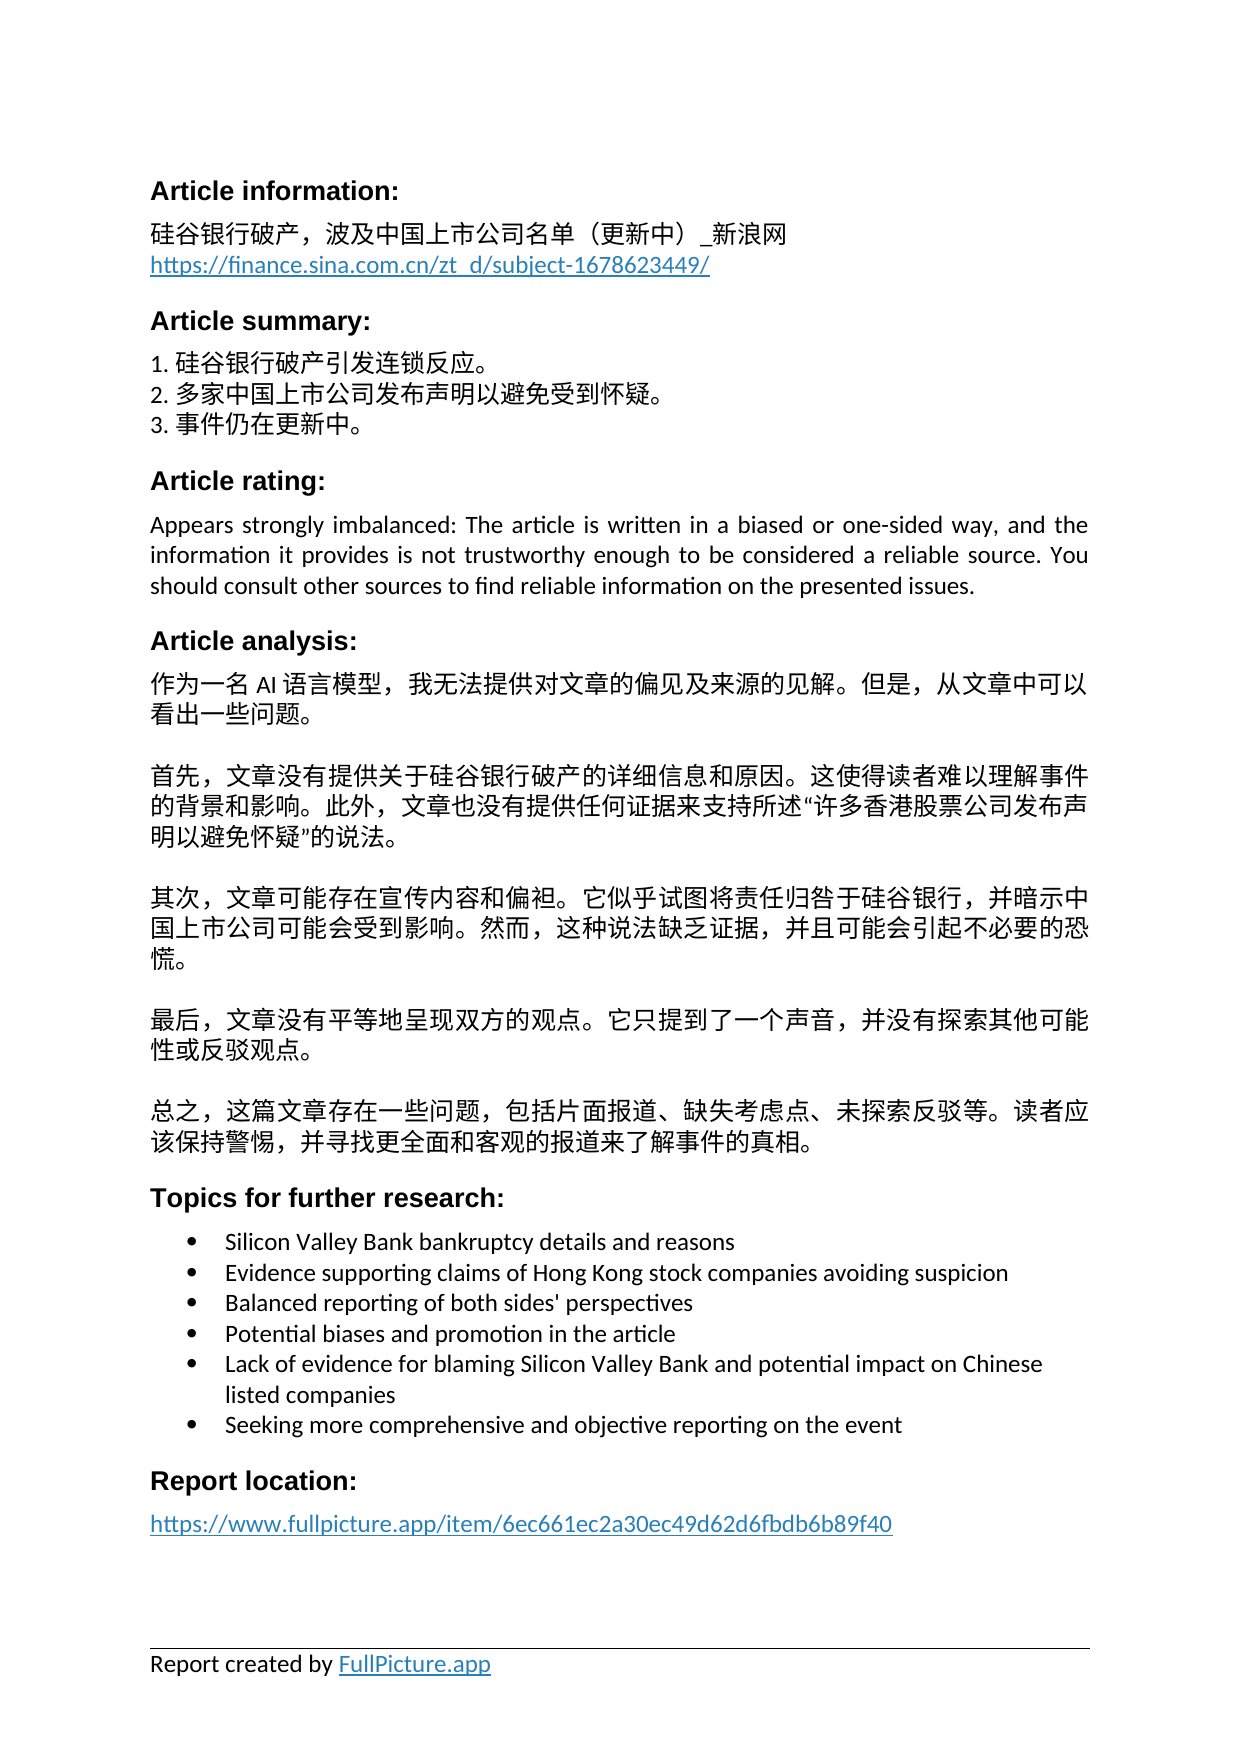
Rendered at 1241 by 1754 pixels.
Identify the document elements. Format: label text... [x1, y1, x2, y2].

list Seeking more comprehensive and objective reporting on the event [187, 1409, 1090, 1440]
text 1. 硅谷银行破产引发连锁反应。 [150, 348, 1090, 379]
subtitle Article analysis: [150, 625, 1090, 657]
subtitle Article information: [150, 175, 1090, 206]
text 总之，这篇文章存在一些问题，包括片面报道、缺失考虑点、未探索反驳等。读者应该保持警惕，并寻找更全面和客观的报道来了解事件的真相。 [150, 1096, 1090, 1157]
text 2. 多家中国上市公司发布声明以避免受到怀疑。 [150, 379, 1090, 409]
list Lack of evidence for blaming Silicon Valley Bank and potential impact on Chinese listed companies [187, 1348, 1090, 1409]
text https://www.fullpicture.app/item/6ec661ec2a30ec49d62d6fbdb6b89f40 [150, 1509, 1090, 1539]
list Potential biases and promotion in the article [187, 1318, 1090, 1348]
subtitle Article summary: [150, 305, 1090, 336]
list Silicon Valley Bank bankruptcy details and reasons [187, 1226, 1090, 1257]
text 作为一名AI语言模型，我无法提供对文章的偏见及来源的见解。但是，从文章中可以看出一些问题。 [150, 669, 1090, 730]
text 最后，文章没有平等地呈现双方的观点。它只提到了一个声音，并没有探索其他可能性或反驳观点。 [150, 1005, 1090, 1066]
text 3. 事件仍在更新中。 [150, 409, 1090, 440]
list Balanced reporting of both sides' perspectives [187, 1287, 1090, 1318]
subtitle Topics for further research: [150, 1182, 1090, 1214]
text 硅谷银行破产，波及中国上市公司名单（更新中）_新浪网https://finance.sina.com.cn/zt_d/subject-1678623449/ [150, 219, 1090, 280]
list Evidence supporting claims of Hong Kong stock companies avoiding suspicion [187, 1257, 1090, 1287]
text Appears strongly imbalanced: The article is written in a biased or one-sided way, and the information it provides is not trustworthy enough to be considered a reliable source. You should consult other sources to find reliable information on the presented issues. [150, 509, 1090, 600]
subtitle Report location: [150, 1465, 1090, 1496]
text 首先，文章没有提供关于硅谷银行破产的详细信息和原因。这使得读者难以理解事件的背景和影响。此外，文章也没有提供任何证据来支持所述“许多香港股票公司发布声明以避免怀疑”的说法。 [150, 761, 1090, 852]
subtitle Article rating: [150, 465, 1090, 496]
text 其次，文章可能存在宣传内容和偏袒。它似乎试图将责任归咎于硅谷银行，并暗示中国上市公司可能会受到影响。然而，这种说法缺乏证据，并且可能会引起不必要的恐慌。 [150, 883, 1090, 974]
